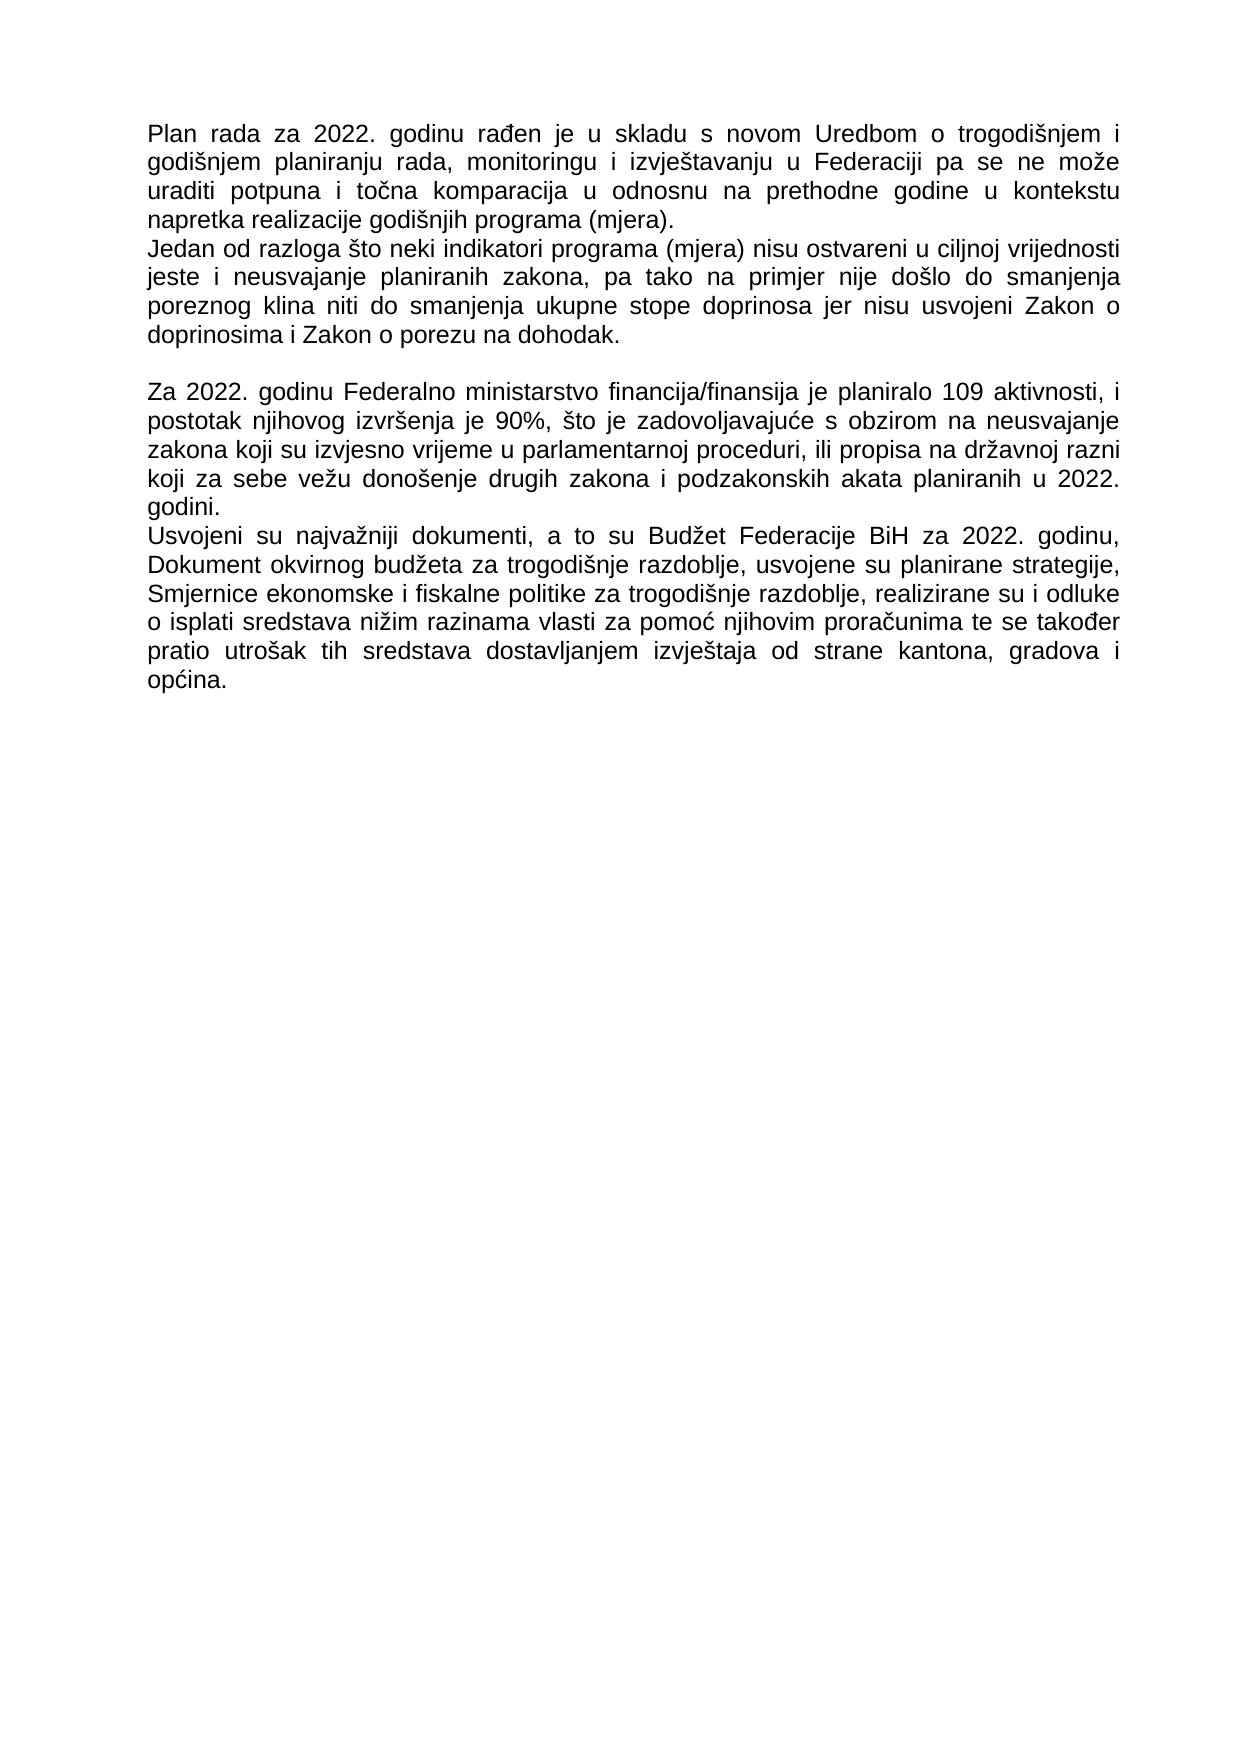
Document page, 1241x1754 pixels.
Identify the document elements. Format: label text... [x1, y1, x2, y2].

text Plan rada za 2022. godinu rađen je u skladu s novom Uredbom o trogodišnjem i godišnjem planiranju rada, monitoringu i izvještavanju u Federaciji pa se ne može uraditi potpuna i točna komparacija u odnosnu na prethodne godine u kontekstu napretka realizacije godišnjih programa (mjera). [147, 118, 1122, 233]
text Za 2022. godinu Federalno ministarstvo financija/finansija je planiralo 109 aktivnosti, i postotak njihovog izvršenja je 90%, što je zadovoljavajuće s obzirom na neusvajanje zakona koji su izvjesno vrijeme u parlamentarnoj proceduri, ili propisa na državnoj razni koji za sebe vežu donošenje drugih zakona i podzakonskih akata planiranih u 2022. godini. [147, 377, 1122, 521]
text Jedan od razloga što neki indikatori programa (mjera) nisu ostvareni u ciljnoj vrijednosti jeste i neusvajanje planiranih zakona, pa tako na primjer nije došlo do smanjenja poreznog klina niti do smanjenja ukupne stope doprinosa jer nisu usvojeni Zakon o doprinosima i Zakon o porezu na dohodak. [147, 233, 1122, 348]
text Usvojeni su najvažniji dokumenti, a to su Budžet Federacije BiH za 2022. godinu, Dokument okvirnog budžeta za trogodišnje razdoblje, usvojene su planirane strategije, Smjernice ekonomske i fiskalne politike za trogodišnje razdoblje, realizirane su i odluke o isplati sredstava nižim razinama vlasti za pomoć njihovim proračunima te se također pratio utrošak tih sredstava dostavljanjem izvještaja od strane kantona, gradova i općina. [147, 521, 1122, 693]
